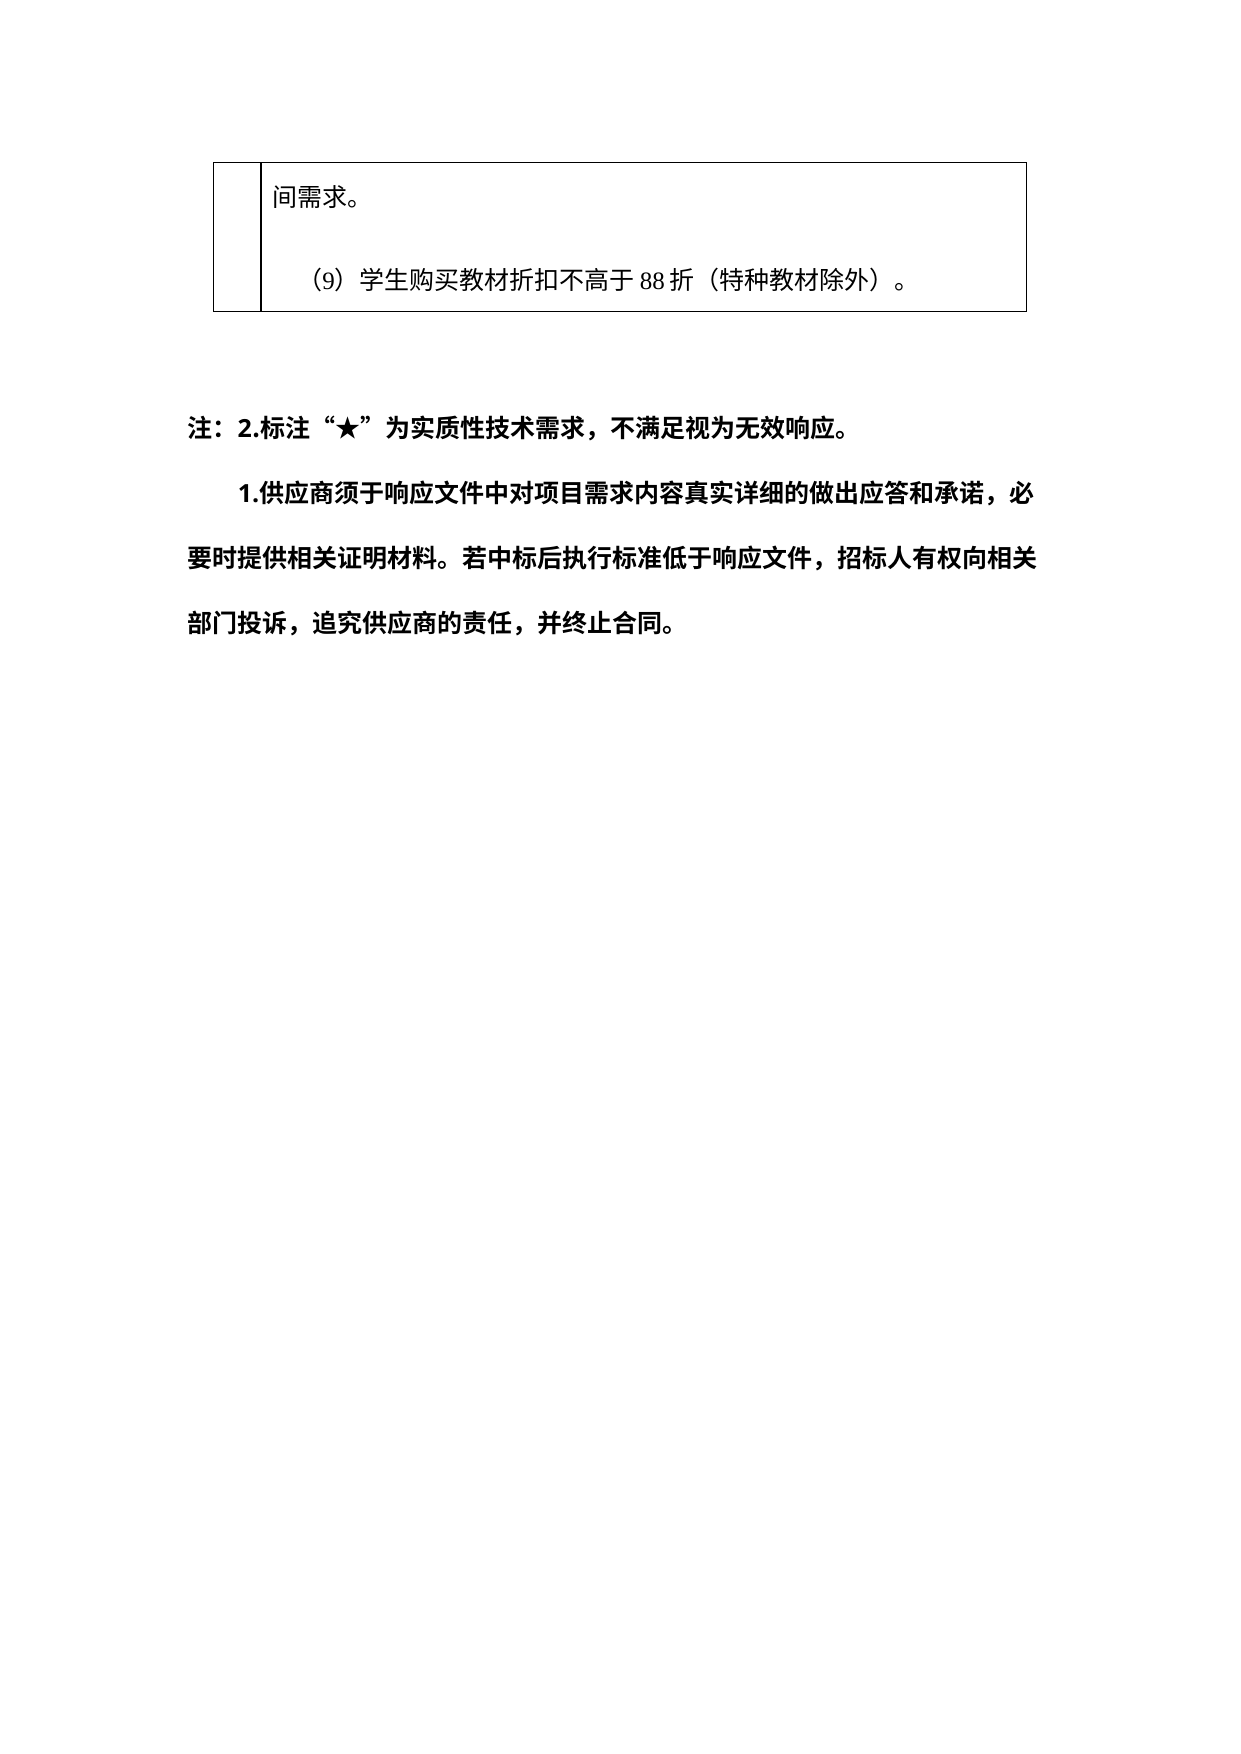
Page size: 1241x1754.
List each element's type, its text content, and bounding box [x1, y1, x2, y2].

text 注：2.标注“★”为实质性技术需求，不满足视为无效响应。 [187, 394, 1053, 459]
text 1.供应商须于响应文件中对项目需求内容真实详细的做出应答和承诺，必要时提供相关证明材料。若中标后执行标准低于响应文件，招标人有权向相关部门投诉，追究供应商的责任，并终止合同。 [187, 459, 1053, 654]
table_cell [262, 163, 1026, 311]
table_cell 10 [214, 163, 260, 311]
